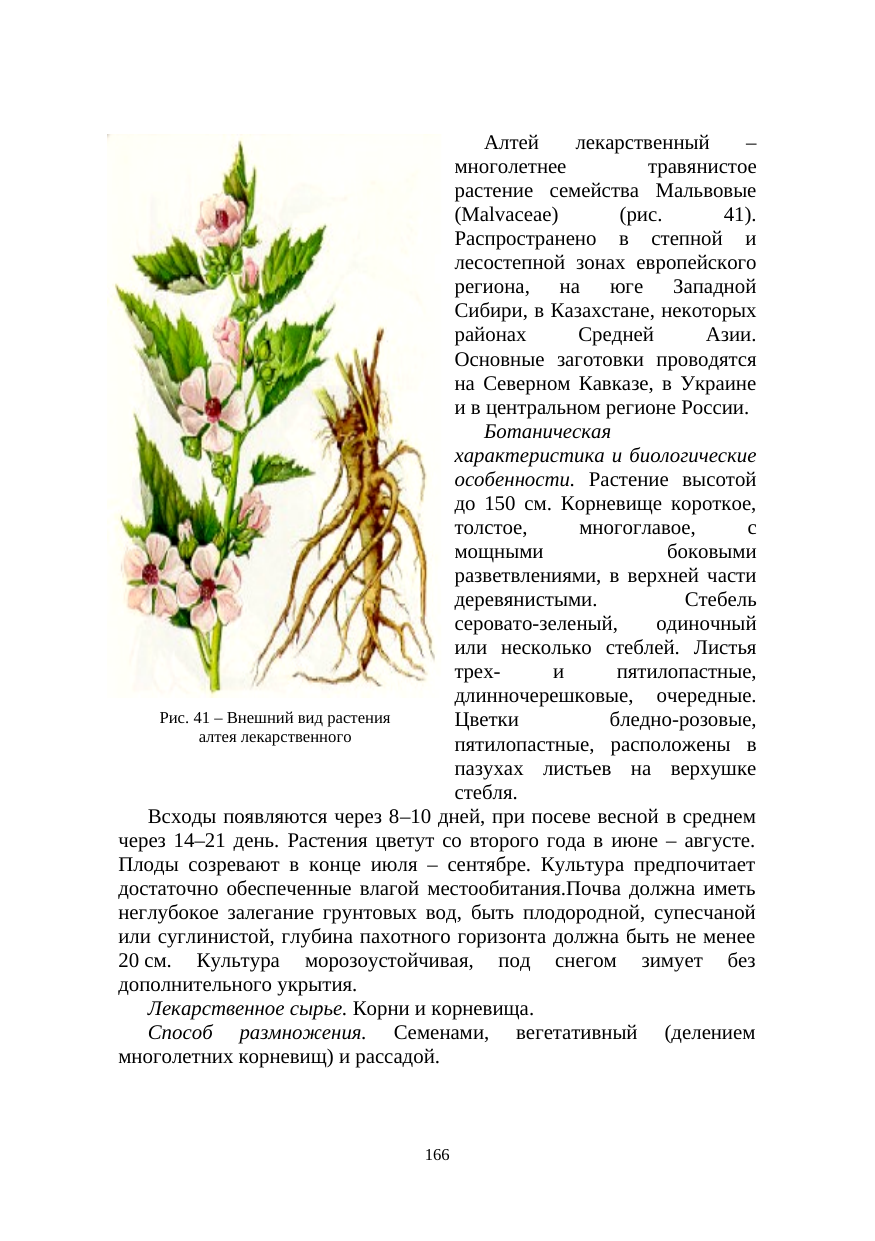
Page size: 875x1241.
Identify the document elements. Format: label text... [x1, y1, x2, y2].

table_cell Рис. 41 – Внешний вид растения алтея лекарственного [107, 698, 443, 804]
picture [107, 134, 442, 698]
table_header [107, 130, 443, 698]
text Всходы появляются через 8–10 дней, при посеве весной в среднем через 14–21 день. Растения цветут со второго года в июне – августе. Плоды созревают в конце июля – сентябре. Культура предпочитает достаточно обеспеченные влагой местообитания.Почва должна иметь неглубокое залегание грунтовых вод, быть плодородной, супесчаной или суглинистой, глубина пахотного горизонта должна быть не менее 20 см. Культура морозоустойчивая, под снегом зимует без дополнительного укрытия. [118, 804, 756, 996]
table_header Алтей лекарственный – многолетнее травянистое растение семейства Мальвовые (Malvaceae) (рис. 41). Распространено в степной и лесостепной зонах европейского региона, на юге Западной Сибири, в Казахстане, некоторых районах Средней Азии. Основные заготовки проводятся на Северном Кавказе, в Украине и в центральном регионе России. Ботаническая характеристика и биологические особенности. Растение высотой до . Корневище короткое, толстое, многоглавое, с мощными боковыми разветвлениями, в верхней части деревянистыми. Стебель серовато-зеленый, одиночный или несколько стеблей. Листья трех- и пятилопастные, длинночерешковые, очередные. Цветки бледно-розовые, пятилопастные, расположены в пазухах листьев на верхушке стебля. [443, 130, 768, 804]
text Способ размножения. Семенами, вегетативный (делением многолетних корневищ) и рассадой. [118, 1020, 756, 1068]
text Лекарственное сырье. Корни и корневища. [118, 996, 756, 1020]
